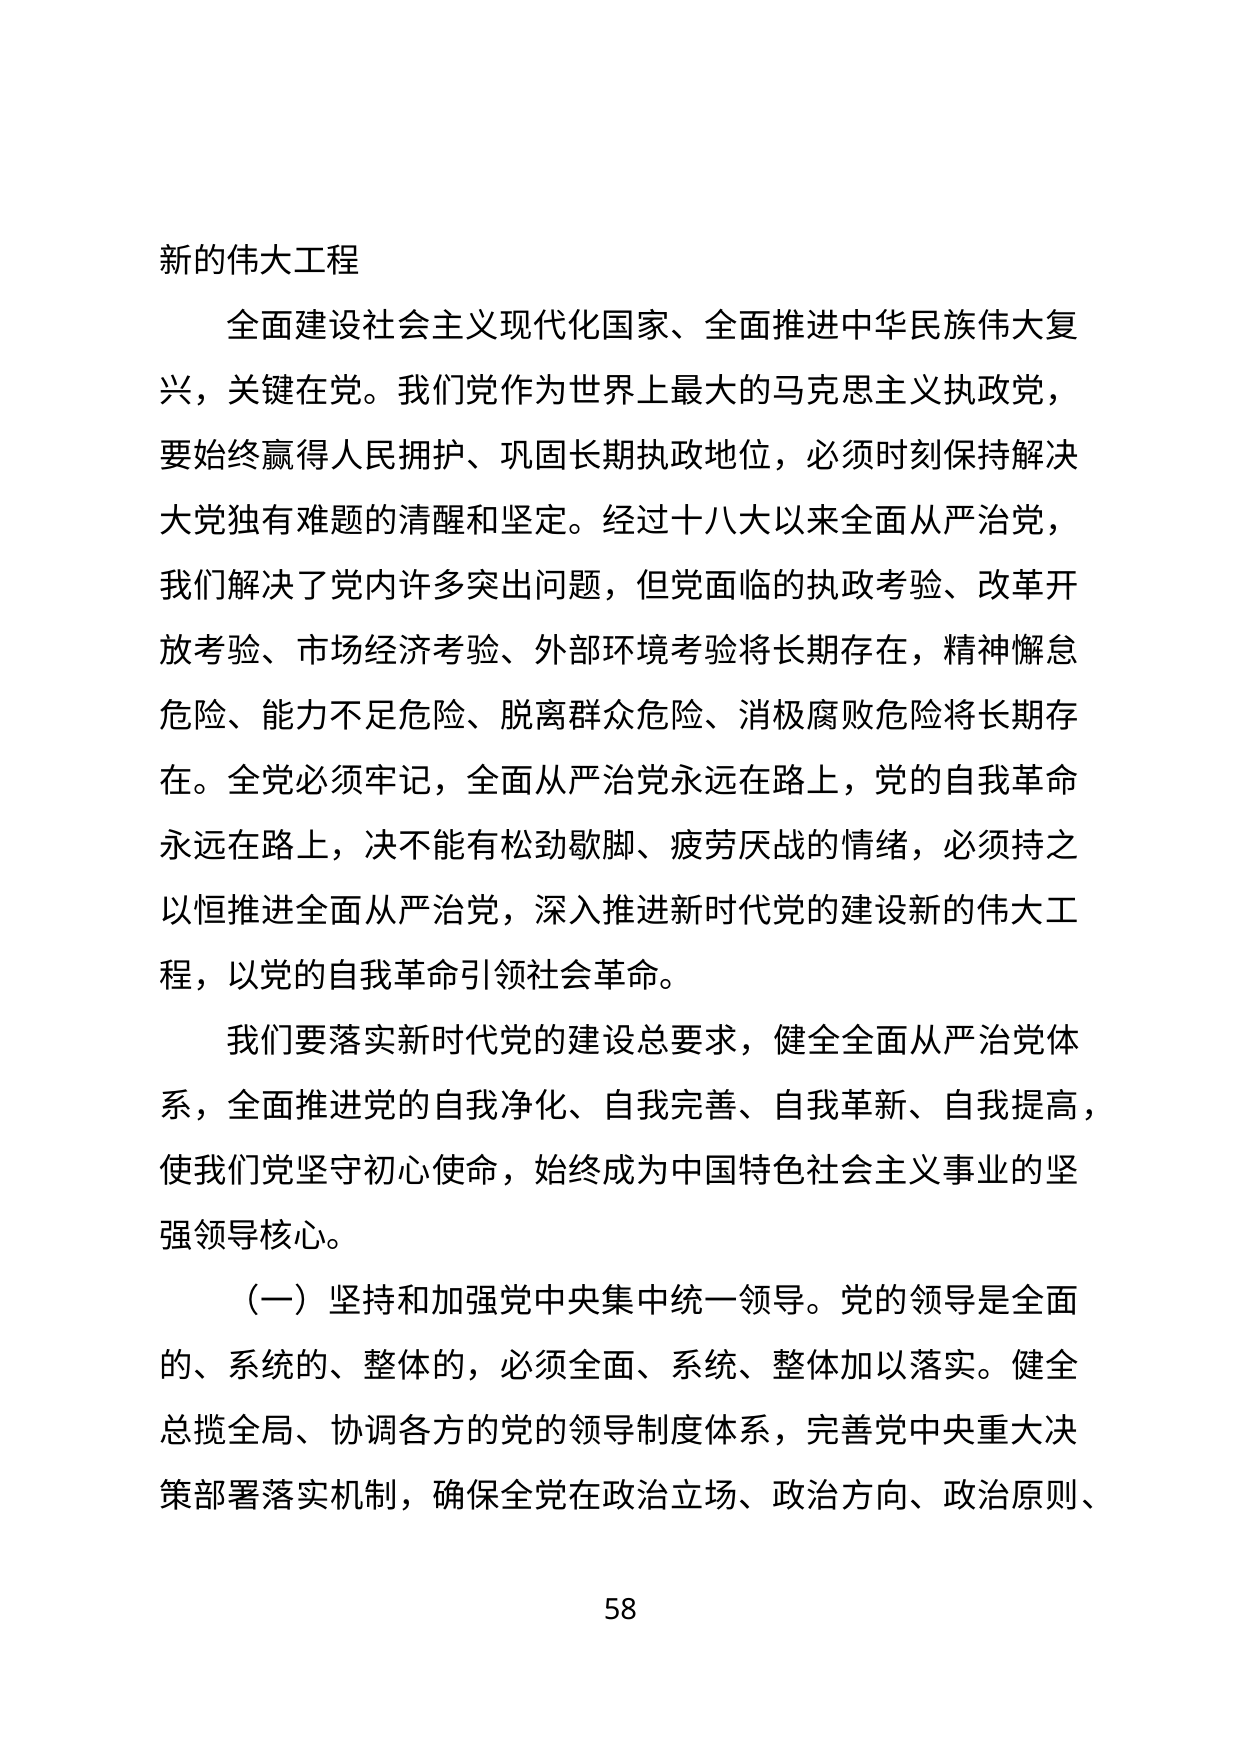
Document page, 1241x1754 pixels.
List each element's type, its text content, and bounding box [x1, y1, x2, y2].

text 全面建设社会主义现代化国家、全面推进中华民族伟大复兴，关键在党。我们党作为世界上最大的马克思主义执政党，要始终赢得人民拥护、巩固长期执政地位，必须时刻保持解决大党独有难题的清醒和坚定。经过十八大以来全面从严治党，我们解决了党内许多突出问题，但党面临的执政考验、改革开放考验、市场经济考验、外部环境考验将长期存在，精神懈怠危险、能力不足危险、脱离群众危险、消极腐败危险将长期存在。全党必须牢记，全面从严治党永远在路上，党的自我革命永远在路上，决不能有松劲歇脚、疲劳厌战的情绪，必须持之以恒推进全面从严治党，深入推进新时代党的建设新的伟大工程，以党的自我革命引领社会革命。 [159, 291, 1081, 1006]
text 我们要落实新时代党的建设总要求，健全全面从严治党体系，全面推进党的自我净化、自我完善、自我革新、自我提高，使我们党坚守初心使命，始终成为中国特色社会主义事业的坚强领导核心。 [159, 1006, 1081, 1266]
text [159, 226, 1081, 291]
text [159, 1266, 1081, 1526]
